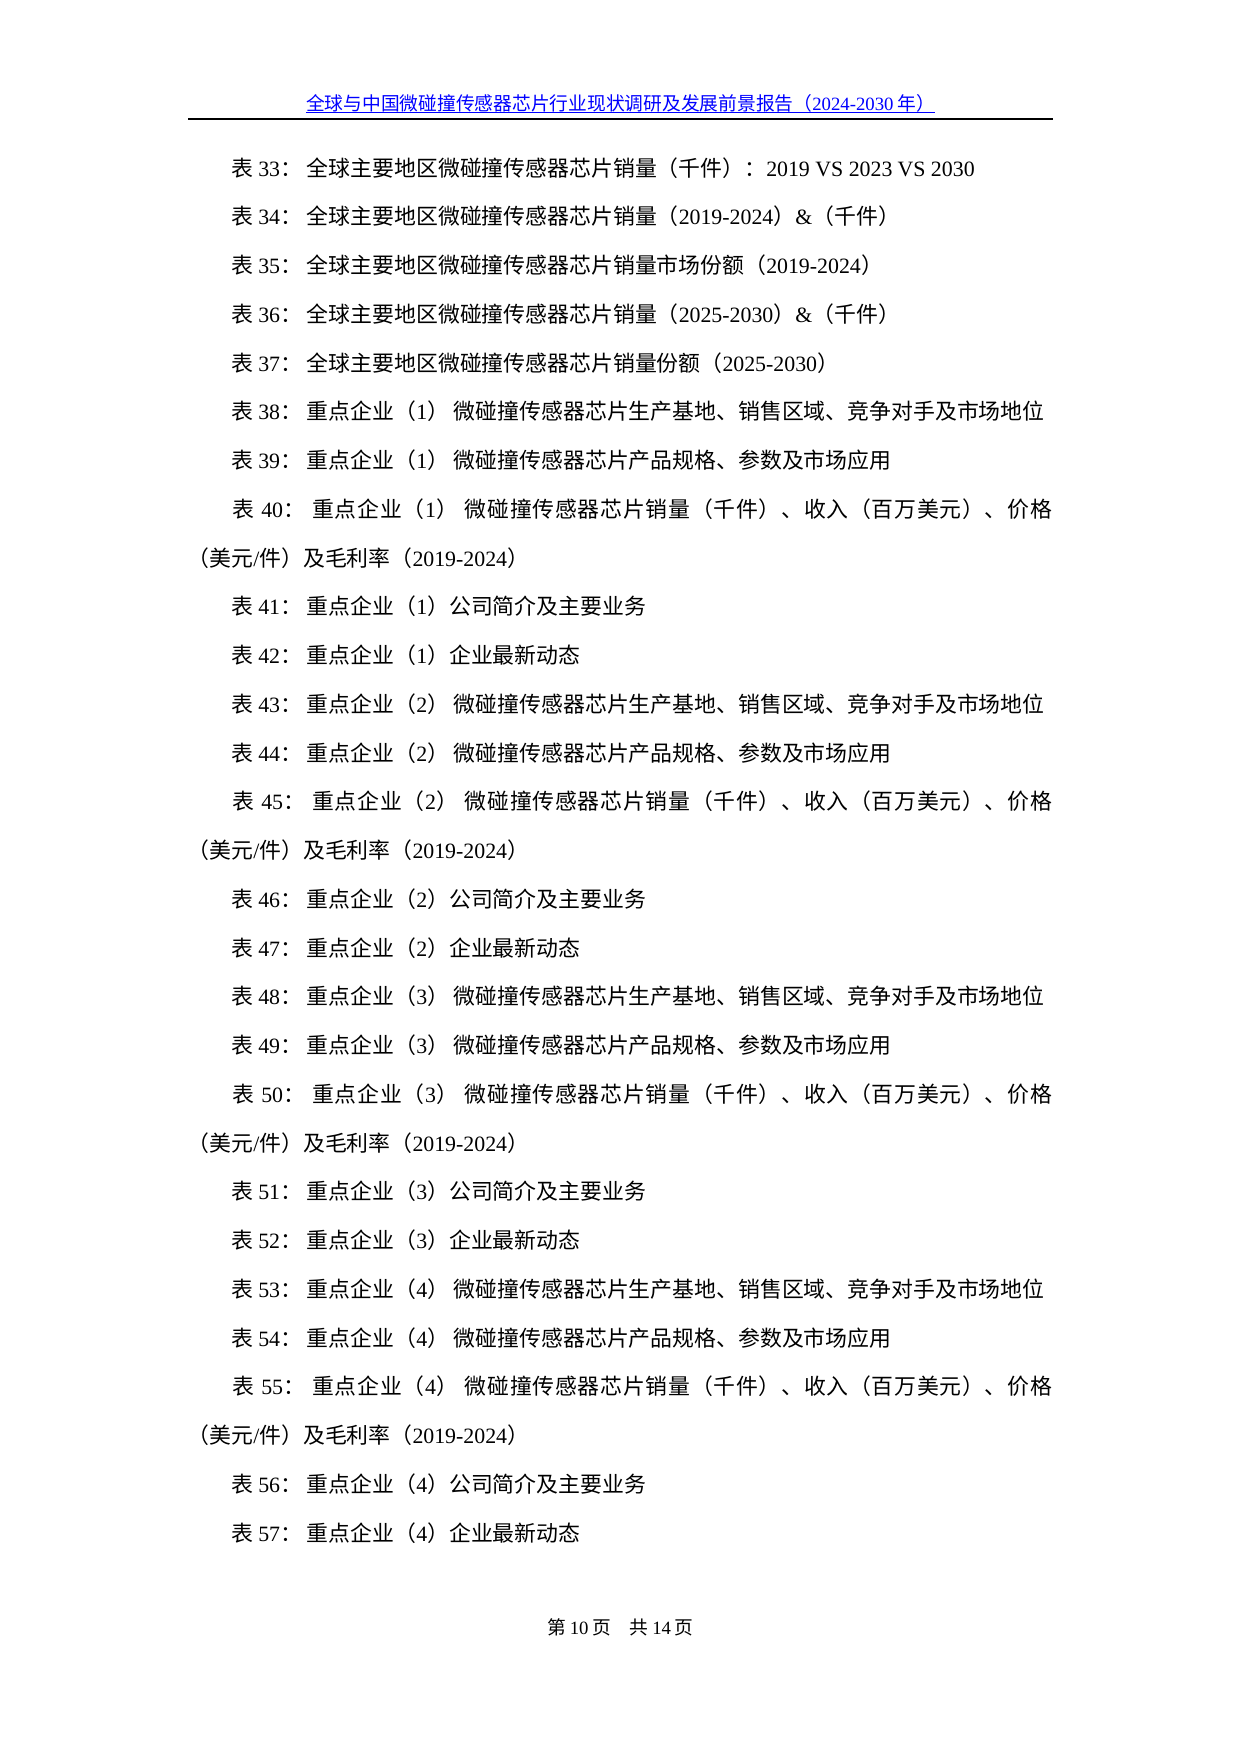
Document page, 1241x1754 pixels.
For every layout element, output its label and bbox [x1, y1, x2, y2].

text [187, 150, 1053, 1548]
